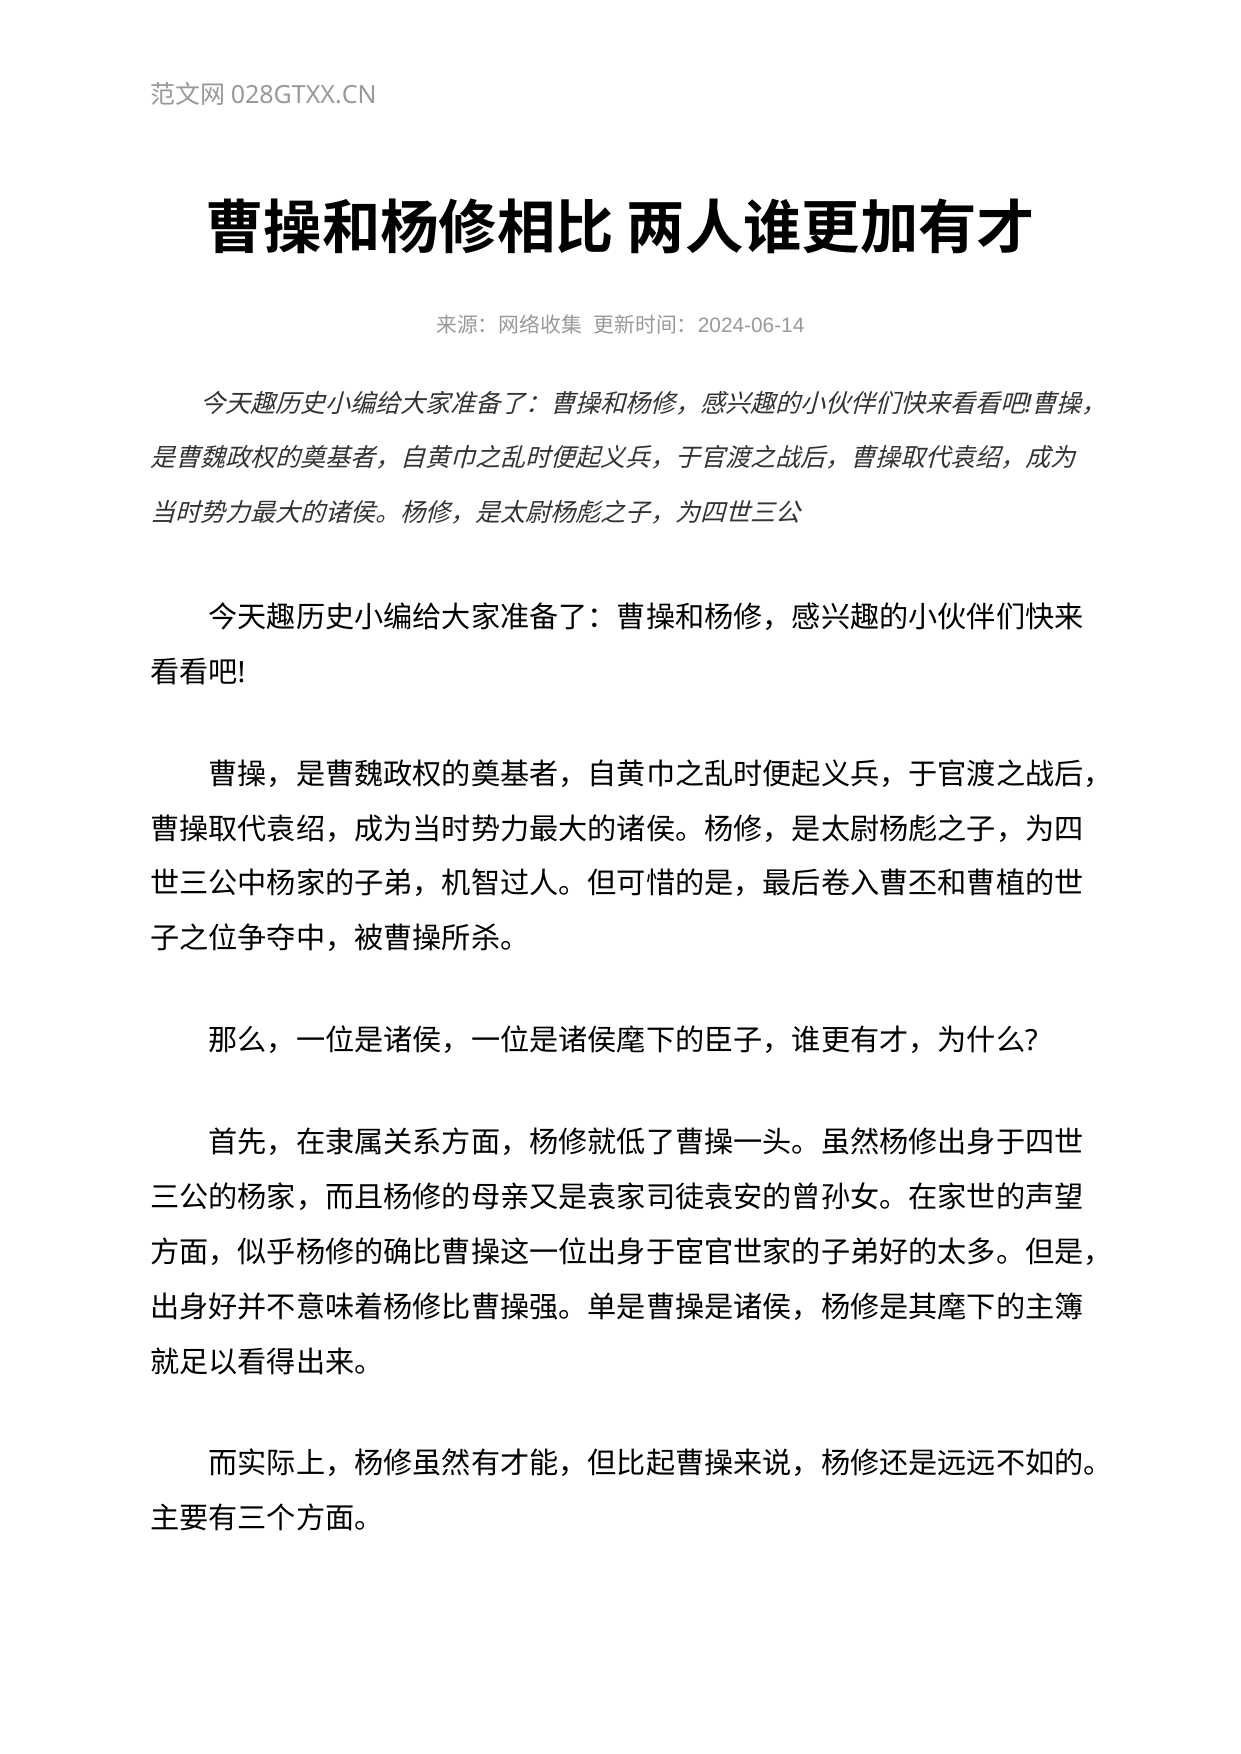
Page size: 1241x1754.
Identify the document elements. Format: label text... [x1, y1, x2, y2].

text 首先，在隶属关系方面，杨修就低了曹操一头。虽然杨修出身于四世三公的杨家，而且杨修的母亲又是袁家司徒袁安的曾孙女。在家世的声望方面，似乎杨修的确比曹操这一位出身于宦官世家的子弟好的太多。但是，出身好并不意味着杨修比曹操强。单是曹操是诸侯，杨修是其麾下的主簿就足以看得出来。 [150, 1119, 1090, 1381]
text 而实际上，杨修虽然有才能，但比起曹操来说，杨修还是远远不如的。主要有三个方面。 [150, 1440, 1090, 1537]
text 曹操，是曹魏政权的奠基者，自黄巾之乱时便起义兵，于官渡之战后，曹操取代袁绍，成为当时势力最大的诸侯。杨修，是太尉杨彪之子，为四世三公中杨家的子弟，机智过人。但可惜的是，最后卷入曹丕和曹植的世子之位争夺中，被曹操所杀。 [150, 750, 1090, 957]
subtitle 曹操和杨修相比 两人谁更加有才 [150, 181, 1090, 266]
text 今天趣历史小编给大家准备了：曹操和杨修，感兴趣的小伙伴们快来看看吧! [150, 593, 1090, 691]
text 那么，一位是诸侯，一位是诸侯麾下的臣子，谁更有才，为什么? [150, 1017, 1090, 1059]
text 今天趣历史小编给大家准备了：曹操和杨修，感兴趣的小伙伴们快来看看吧!曹操，是曹魏政权的奠基者，自黄巾之乱时便起义兵，于官渡之战后，曹操取代袁绍，成为当时势力最大的诸侯。杨修，是太尉杨彪之子，为四世三公 [150, 383, 1090, 528]
text 来源：网络收集 更新时间：2024-06-14 [150, 313, 1090, 337]
